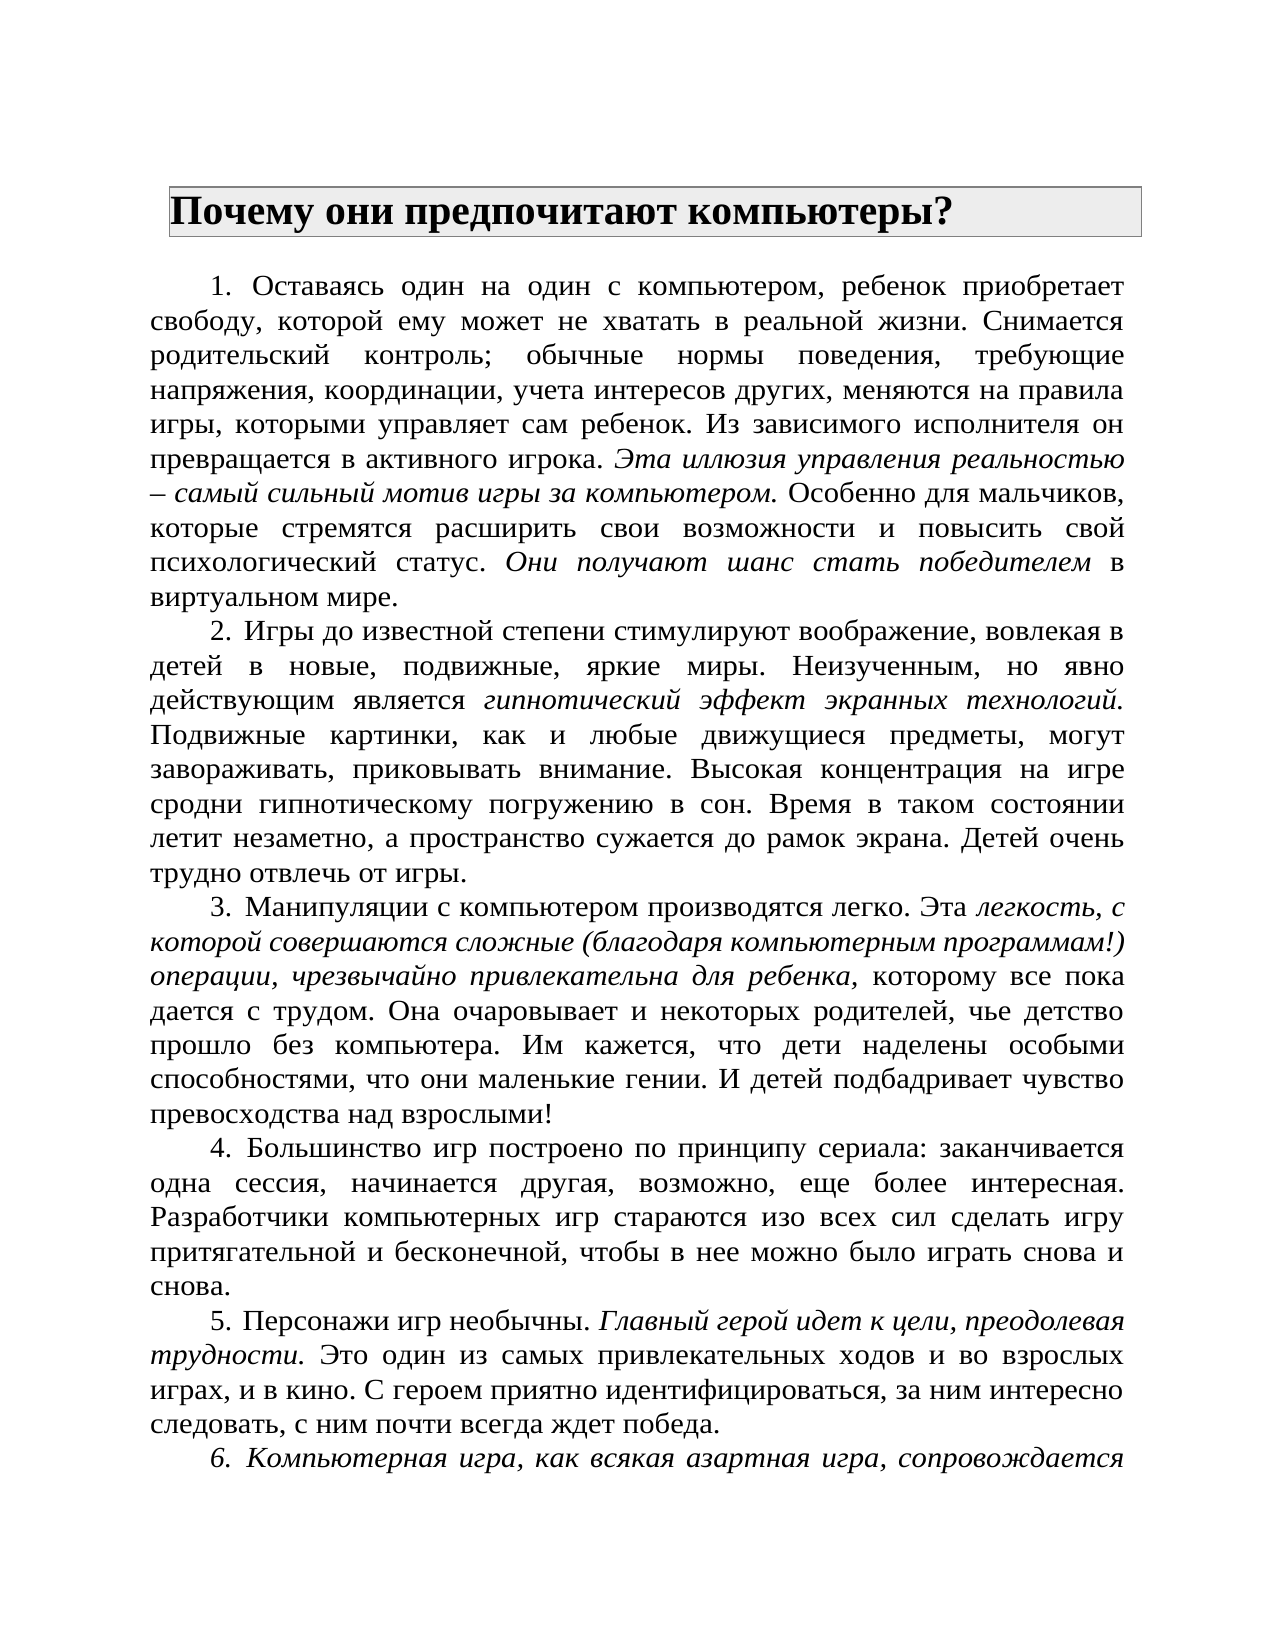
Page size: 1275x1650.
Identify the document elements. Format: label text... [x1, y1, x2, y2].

list Игры до известной степени стимулируют воображение, вовлекая в детей в новые, подвижные, яркие миры. Неизученным, но явно действующим является гипнотический эффект экранных технологий. Подвижные картинки, как и любые движущиеся предметы, могут завораживать, приковывать внимание. Высокая концентрация на игре сродни гипнотическому погружению в сон. Время в таком состоянии летит незаметно, а пространство сужается до рамок экрана. Детей очень трудно отвлечь от игры. [150, 613, 1125, 888]
list Большинство игр построено по принципу сериала: заканчивается одна сессия, начинается другая, возможно, еще более интересная. Разработчики компьютерных игр стараются изо всех сил сделать игру притягательной и бесконечной, чтобы в нее можно было играть снова и снова. [150, 1131, 1125, 1302]
list Оставаясь один на один с компьютером, ребенок приобретает свободу, которой ему может не хватать в реальной жизни. Снимается родительский контроль; обычные нормы поведения, требующие напряжения, координации, учета интересов других, меняются на правила игры, которыми управляет сам ребенок. Из зависимого исполнителя он превращается в активного игрока. Эта иллюзия управления реальностью – самый сильный мотив игры за компьютером. Особенно для мальчиков, которые стремятся расширить свои возможности и повысить свой психологический статус. Они получают шанс стать победителем в виртуальном мире. [150, 268, 1125, 612]
list Персонажи игр необычны. Главный герой идет к цели, преодолевая трудности. Это один из самых привлекательных ходов и во взрослых играх, и в кино. С героем приятно идентифицироваться, за ним интересно следовать, с ним почти всегда ждет победа. [150, 1303, 1125, 1440]
list Компьютерная игра, как всякая азартная игра, сопровождается [210, 1441, 1137, 1474]
list Манипуляции с компьютером производятся легко. Эта легкость, с которой совершаются сложные (благодаря компьютерным программам!) операции, чрезвычайно привлекательна для ребенка, которому все пока дается с трудом. Она очаровывает и некоторых родителей, чье детство прошло без компьютера. Им кажется, что дети наделены особыми способностями, что они маленькие гении. И детей подбадривает чувство превосходства над взрослыми! [150, 889, 1125, 1129]
